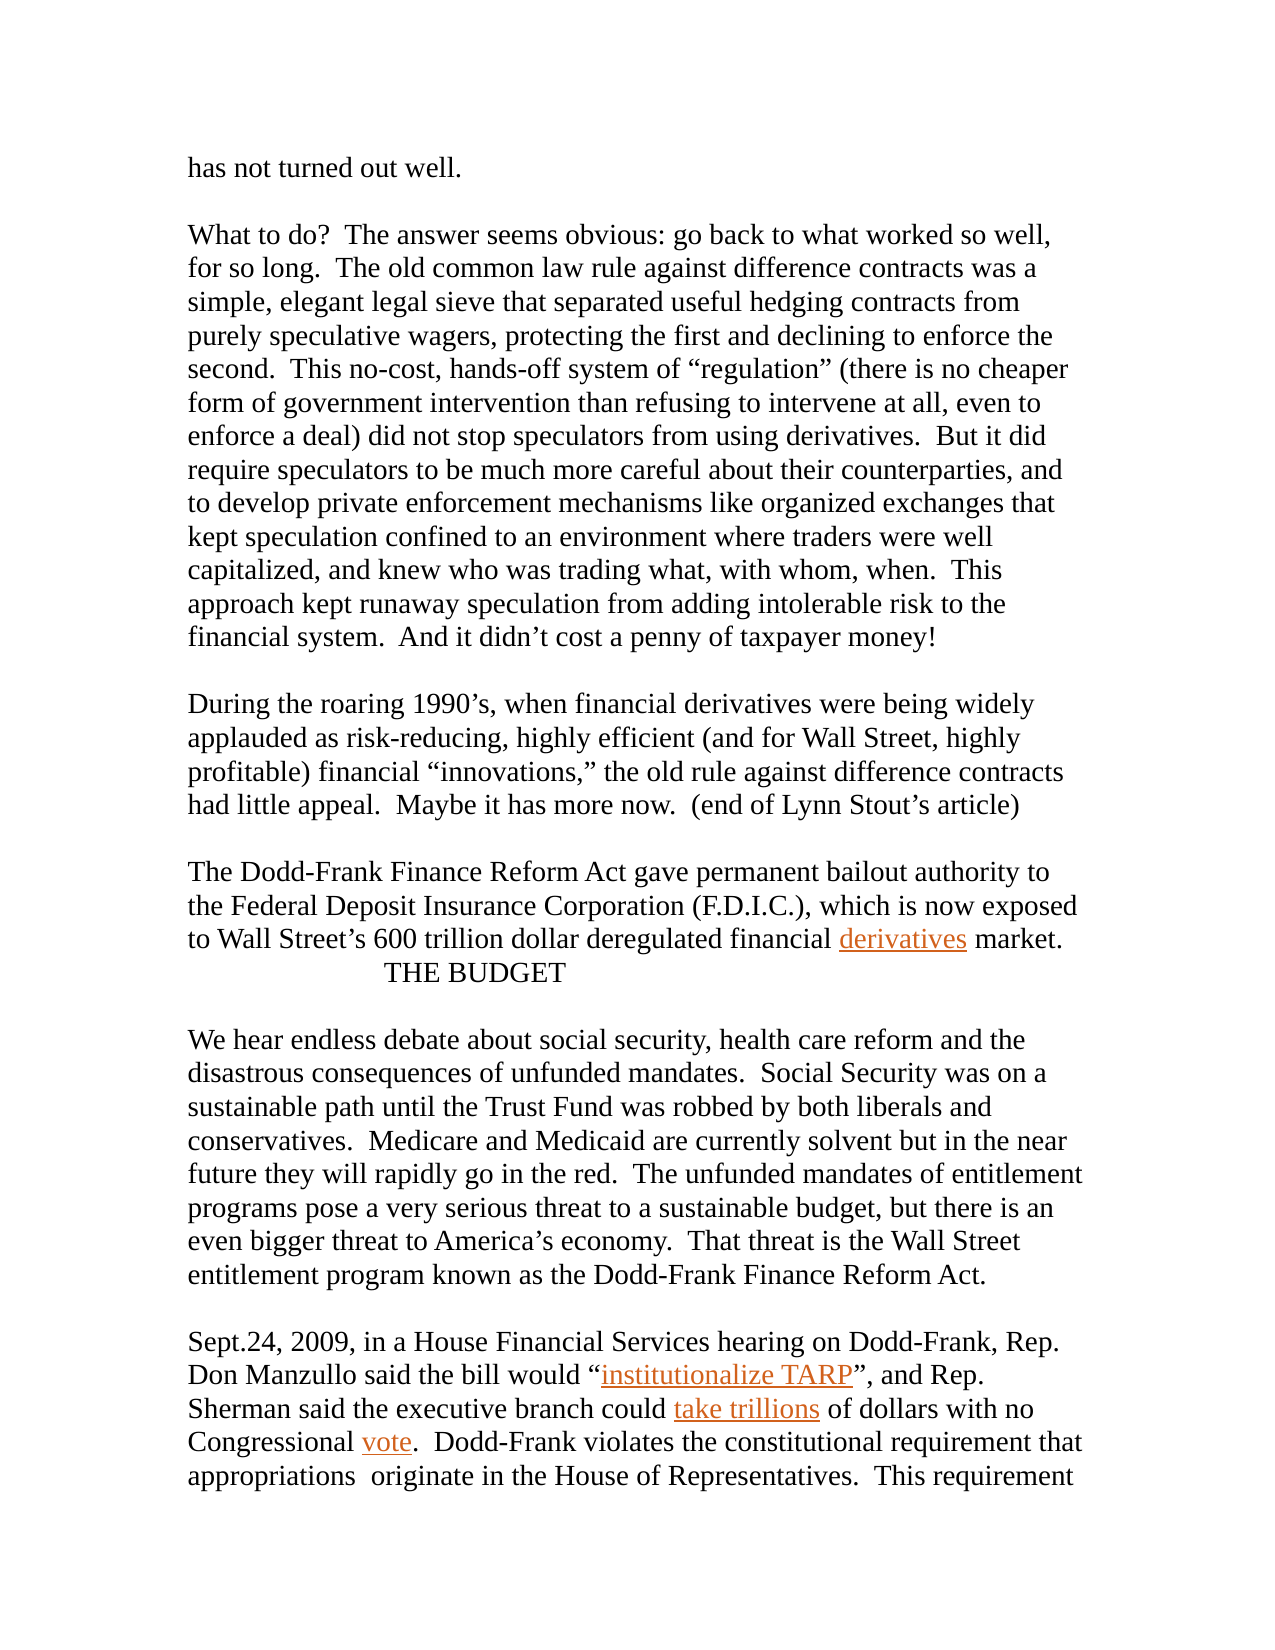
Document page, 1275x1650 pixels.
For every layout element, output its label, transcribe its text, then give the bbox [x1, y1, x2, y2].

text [187, 150, 1087, 183]
text The Dodd-Frank Finance Reform Act gave permanent bailout authority to the Federal Deposit Insurance Corporation (F.D.I.C.), which is now exposed to Wall Street’s 600 trillion dollar deregulated financial derivatives market. [187, 854, 1087, 955]
text During the roaring 1990’s, when financial derivatives were being widely applauded as risk-reducing, highly efficient (and for Wall Street, highly profitable) financial “innovations,” the old rule against difference contracts had little appeal. Maybe it has more now. (end of Lynn Stout’s article) [187, 687, 1087, 821]
text What to do? The answer seems obvious: go back to what worked so well, for so long. The old common law rule against difference contracts was a simple, elegant legal sieve that separated useful hedging contracts from purely speculative wagers, protecting the first and declining to enforce the second. This no-cost, hands-off system of “regulation” (there is no cheaper form of government intervention than refusing to intervene at all, even to enforce a deal) did not stop speculators from using derivatives. But it did require speculators to be much more careful about their counterparties, and to develop private enforcement mechanisms like organized exchanges that kept speculation confined to an environment where traders were well capitalized, and knew who was trading what, with whom, when. This approach kept runaway speculation from adding intolerable risk to the financial system. And it didn’t cost a penny of taxpayer money! [187, 217, 1087, 653]
text We hear endless debate about social security, health care reform and the disastrous consequences of unfunded mandates. Social Security was on a sustainable path until the Trust Fund was robbed by both liberals and conservatives. Medicare and Medicaid are currently solvent but in the near future they will rapidly go in the red. The unfunded mandates of entitlement programs pose a very serious threat to a sustainable budget, but there is an even bigger threat to America’s economy. That threat is the Wall Street entitlement program known as the Dodd-Frank Finance Reform Act. [187, 1022, 1087, 1290]
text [187, 1324, 1087, 1492]
text THE BUDGET [187, 955, 1087, 988]
